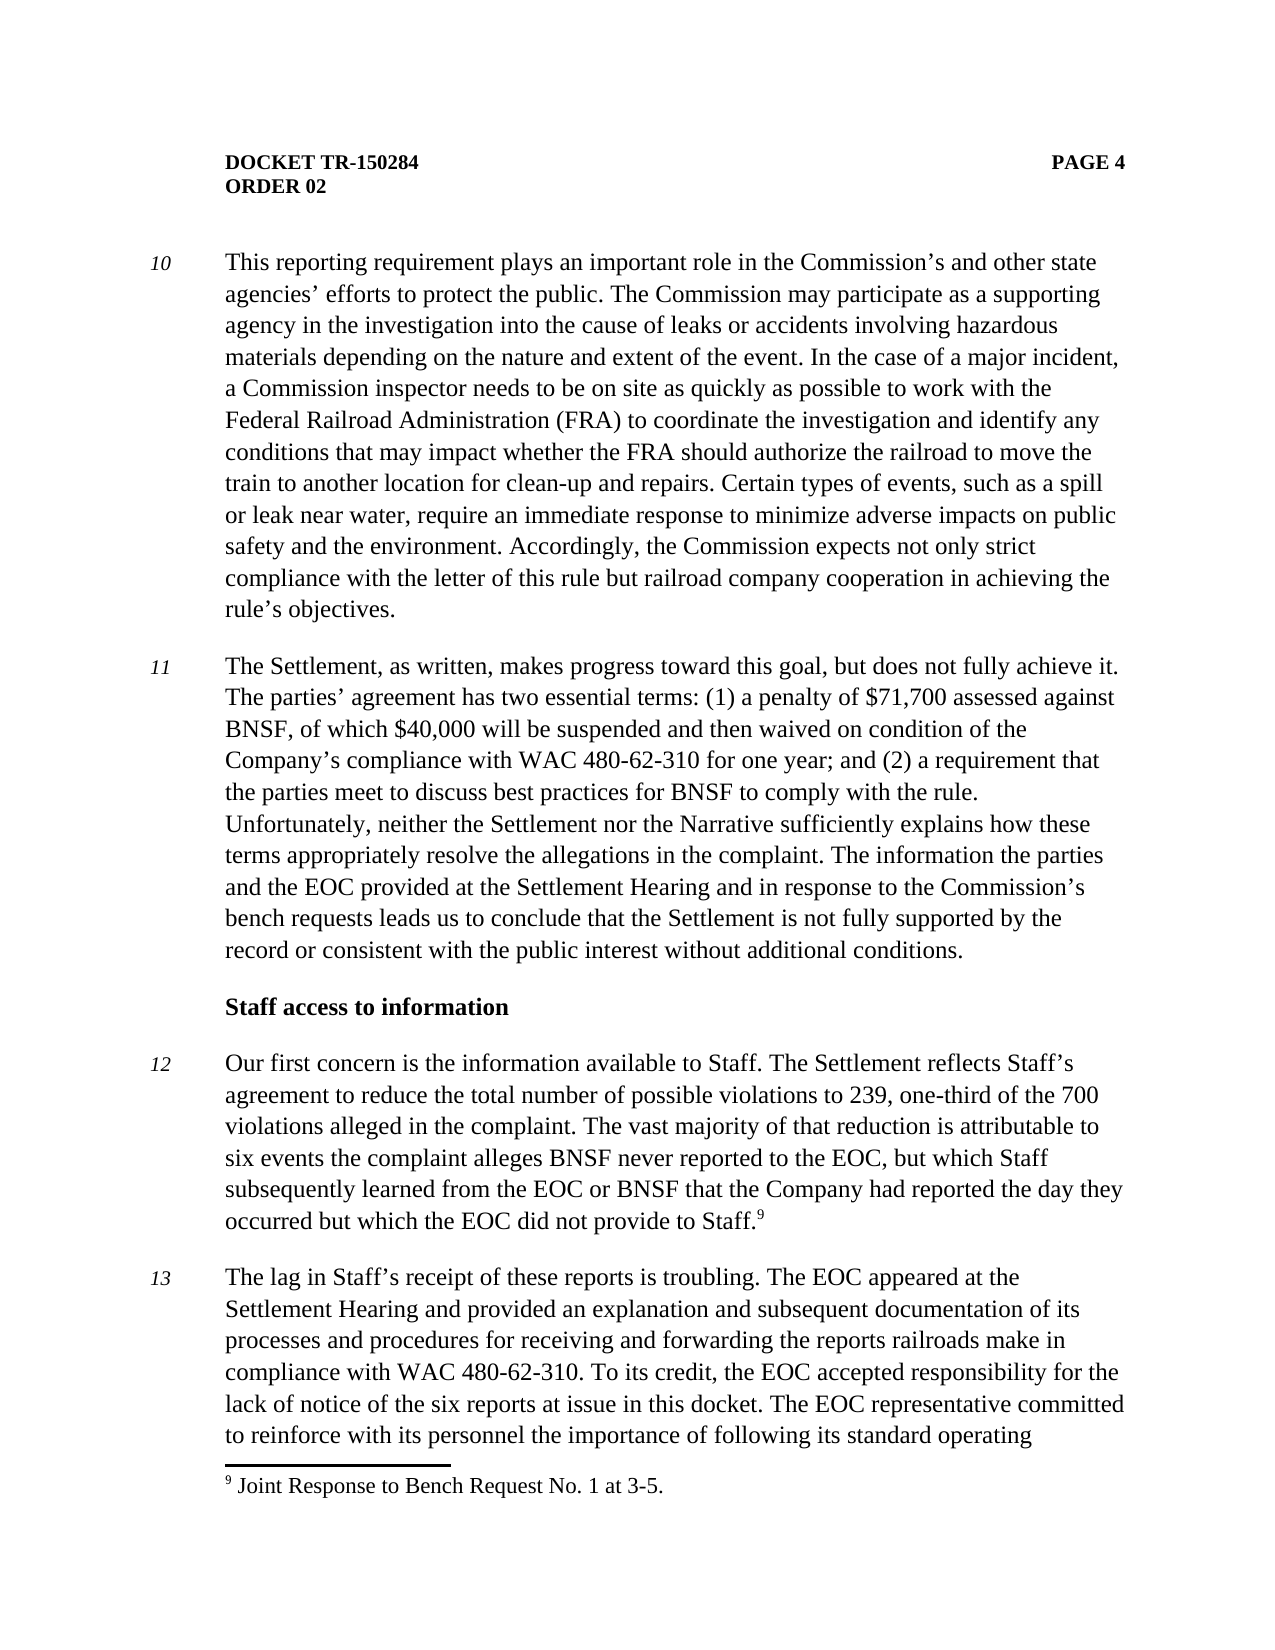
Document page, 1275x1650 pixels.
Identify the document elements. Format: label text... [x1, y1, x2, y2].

list Our first concern is the information available to Staff. The Settlement reflects Staff’s agreement to reduce the total number of possible violations to 239, one-third of the 700 violations alleged in the complaint. The vast majority of that reduction is attributable to six events the complaint alleges BNSF never reported to the EOC, but which Staff subsequently learned from the EOC or BNSF that the Company had reported the day they occurred but which the EOC did not provide to Staff. [150, 1048, 1125, 1235]
list This reporting requirement plays an important role in the Commission’s and other state agencies’ efforts to protect the public. The Commission may participate as a supporting agency in the investigation into the cause of leaks or accidents involving hazardous materials depending on the nature and extent of the event. In the case of a major incident, a Commission inspector needs to be on site as quickly as possible to work with the Federal Railroad Administration (FRA) to coordinate the investigation and identify any conditions that may impact whether the FRA should authorize the railroad to move the train to another location for clean-up and repairs. Certain types of events, such as a spill or leak near water, require an immediate response to minimize adverse impacts on public safety and the environment. Accordingly, the Commission expects not only strict compliance with the letter of this rule but railroad company cooperation in achieving the rule’s objectives. [150, 247, 1125, 623]
text Staff access to information [225, 992, 1125, 1020]
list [150, 1262, 1125, 1449]
list The Settlement, as written, makes progress toward this goal, but does not fully achieve it. The parties’ agreement has two essential terms: (1) a penalty of $71,700 assessed against BNSF, of which $40,000 will be suspended and then waived on condition of the Company’s compliance with WAC 480-62-310 for one year; and (2) a requirement that the parties meet to discuss best practices for BNSF to comply with the rule. Unfortunately, neither the Settlement nor the Narrative sufficiently explains how these terms appropriately resolve the allegations in the complaint. The information the parties and the EOC provided at the Settlement Hearing and in response to the Commission’s bench requests leads us to conclude that the Settlement is not fully supported by the record or consistent with the public interest without additional conditions. [150, 651, 1125, 964]
